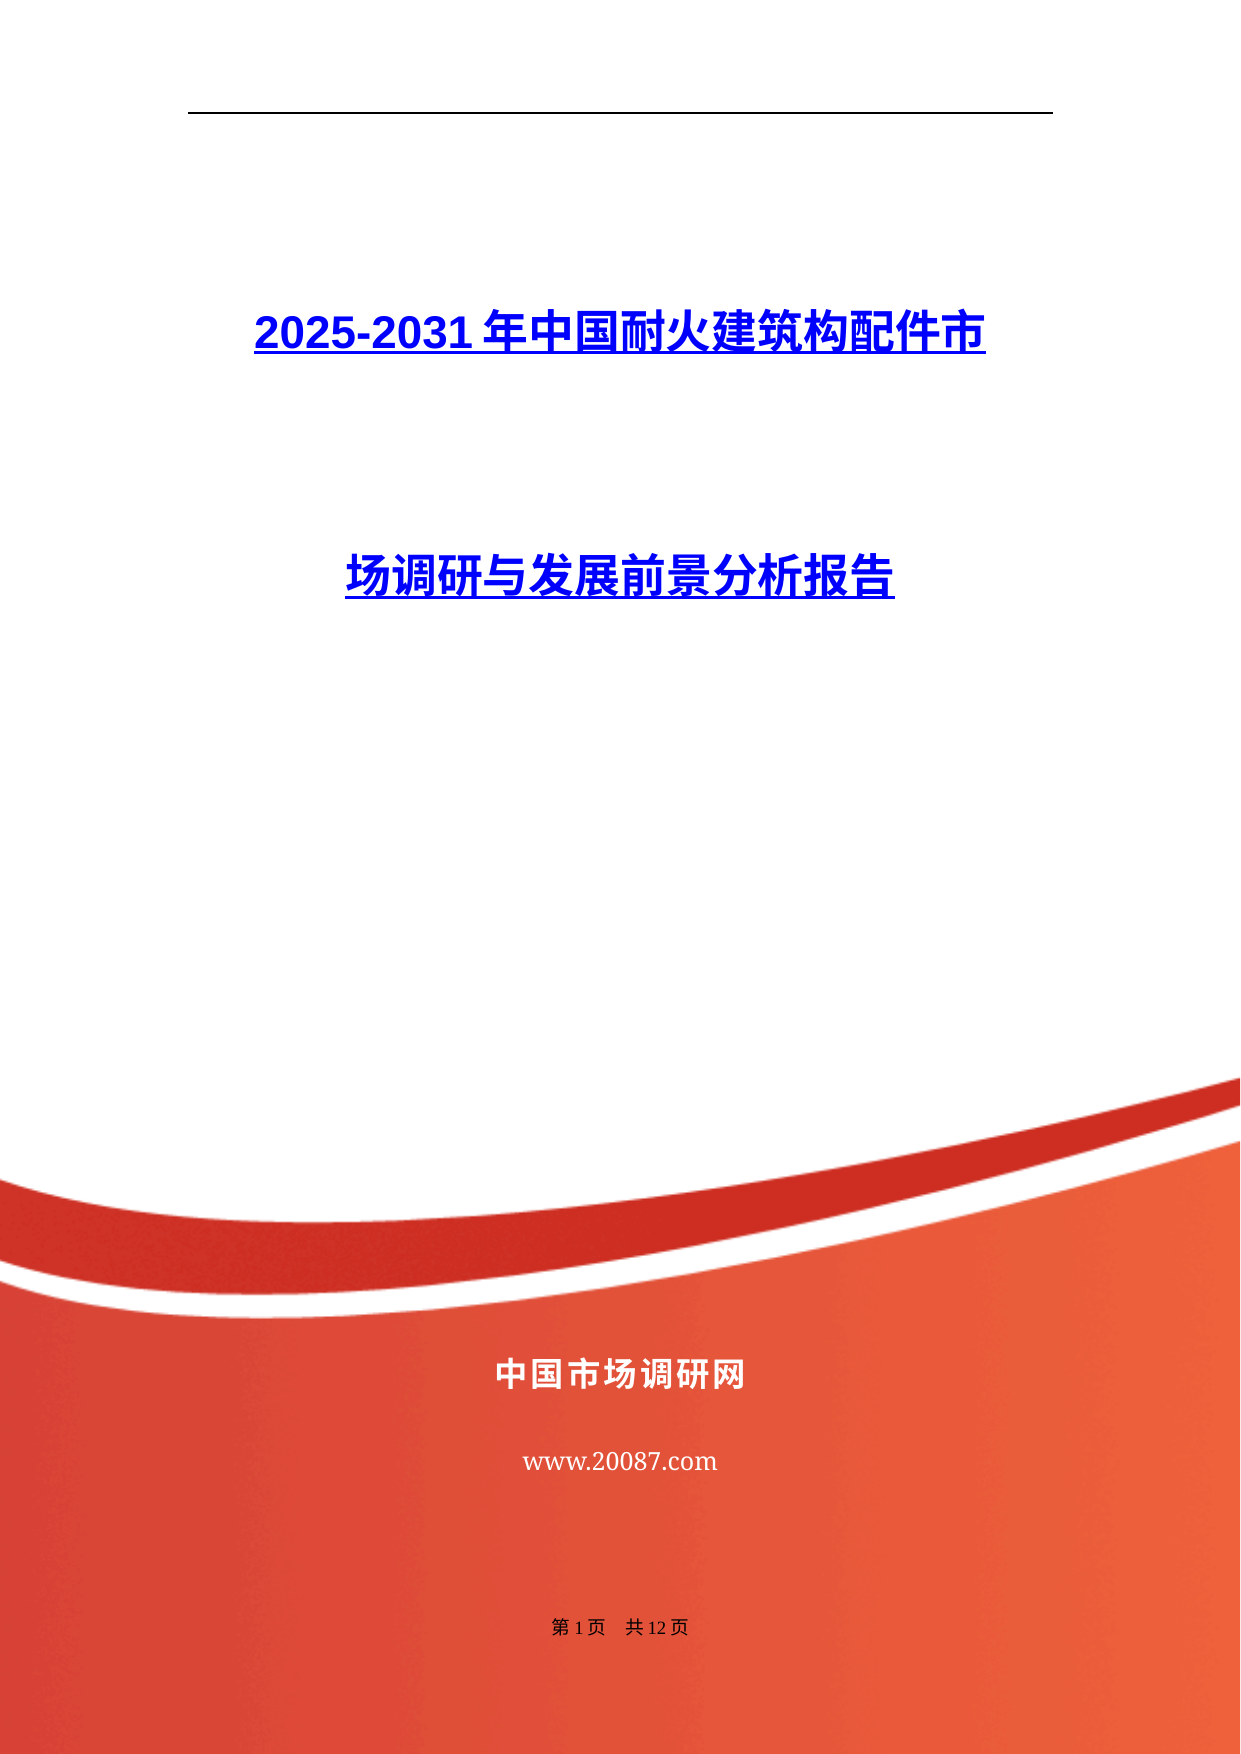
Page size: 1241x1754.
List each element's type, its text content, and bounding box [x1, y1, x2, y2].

text www.20087.com [187, 1428, 1053, 1493]
picture [0, 1006, 1241, 1754]
table_header 2025-2031年中国耐火建筑构配件市场调研与发展前景分析报告 [188, 207, 1053, 773]
subtitle 中国市场调研网 [187, 1339, 1053, 1404]
